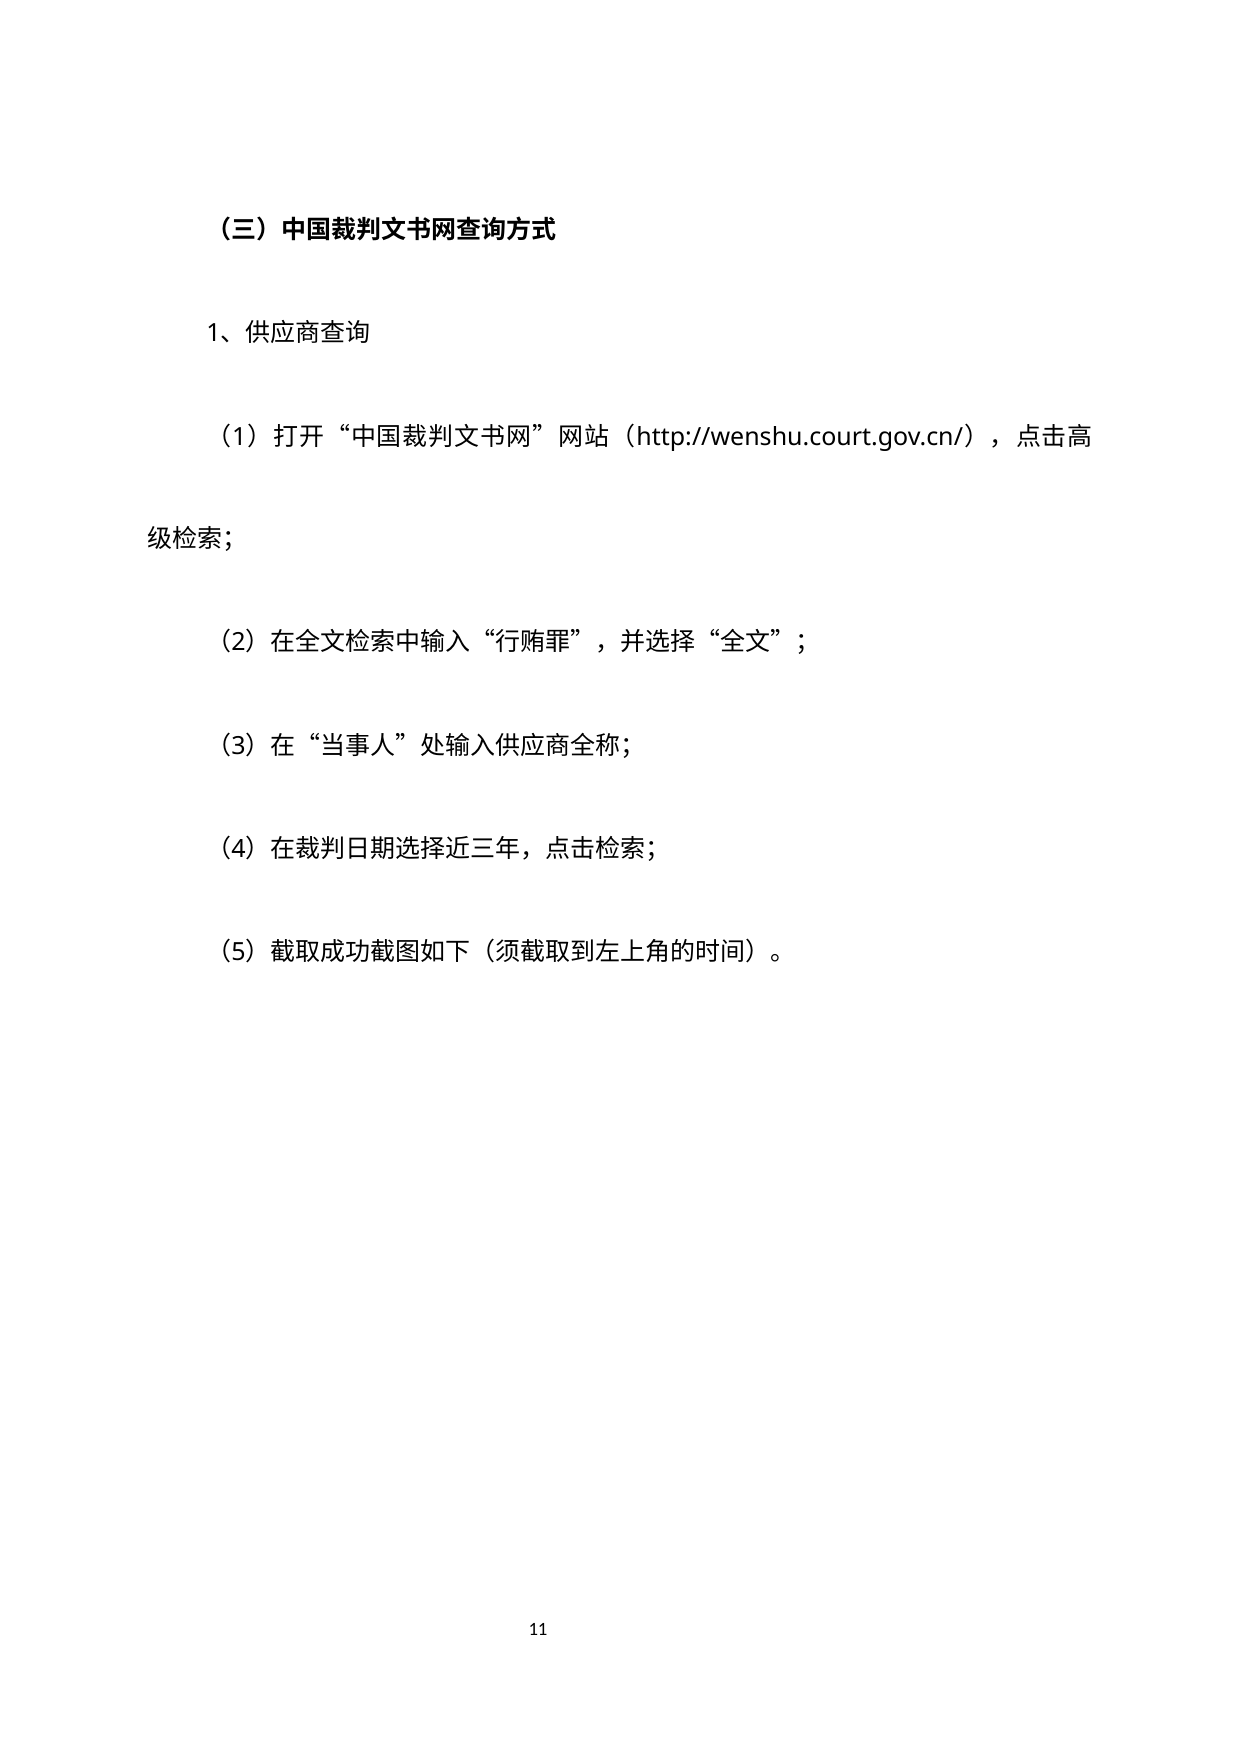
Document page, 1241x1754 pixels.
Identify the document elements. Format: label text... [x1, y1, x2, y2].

text （5）截取成功截图如下（须截取到左上角的时间）。 [148, 916, 1093, 984]
text （3）在“当事人”处输入供应商全称； [148, 709, 1093, 777]
text （三）中国裁判文书网查询方式 [148, 194, 1093, 262]
text （4）在裁判日期选择近三年，点击检索； [148, 812, 1093, 881]
text 1、供应商查询 [148, 297, 1093, 365]
text （2）在全文检索中输入“行贿罪”，并选择“全文”； [148, 606, 1093, 674]
text （1）打开“中国裁判文书网”网站（http://wenshu.court.gov.cn/），点击高级检索； [148, 400, 1093, 571]
